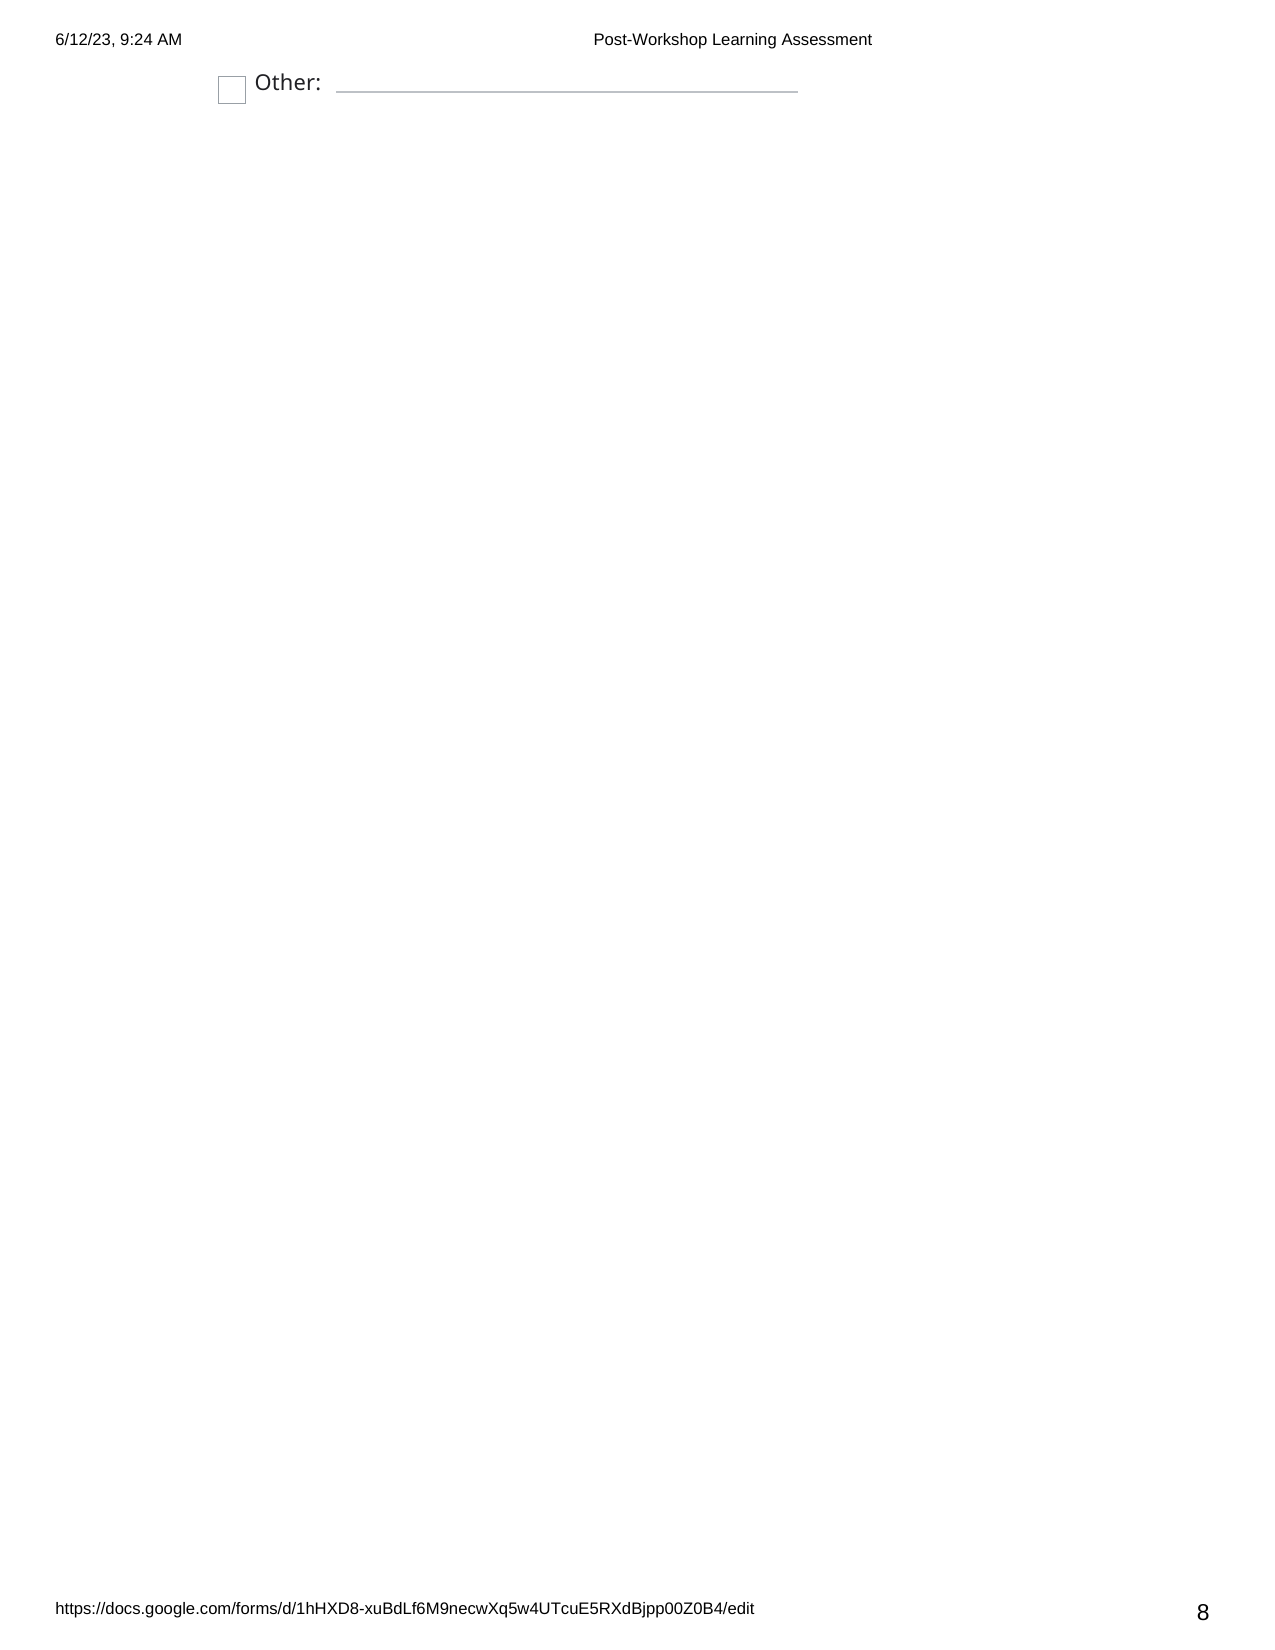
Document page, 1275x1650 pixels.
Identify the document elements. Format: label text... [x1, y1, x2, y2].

text Other: [254, 67, 1162, 96]
